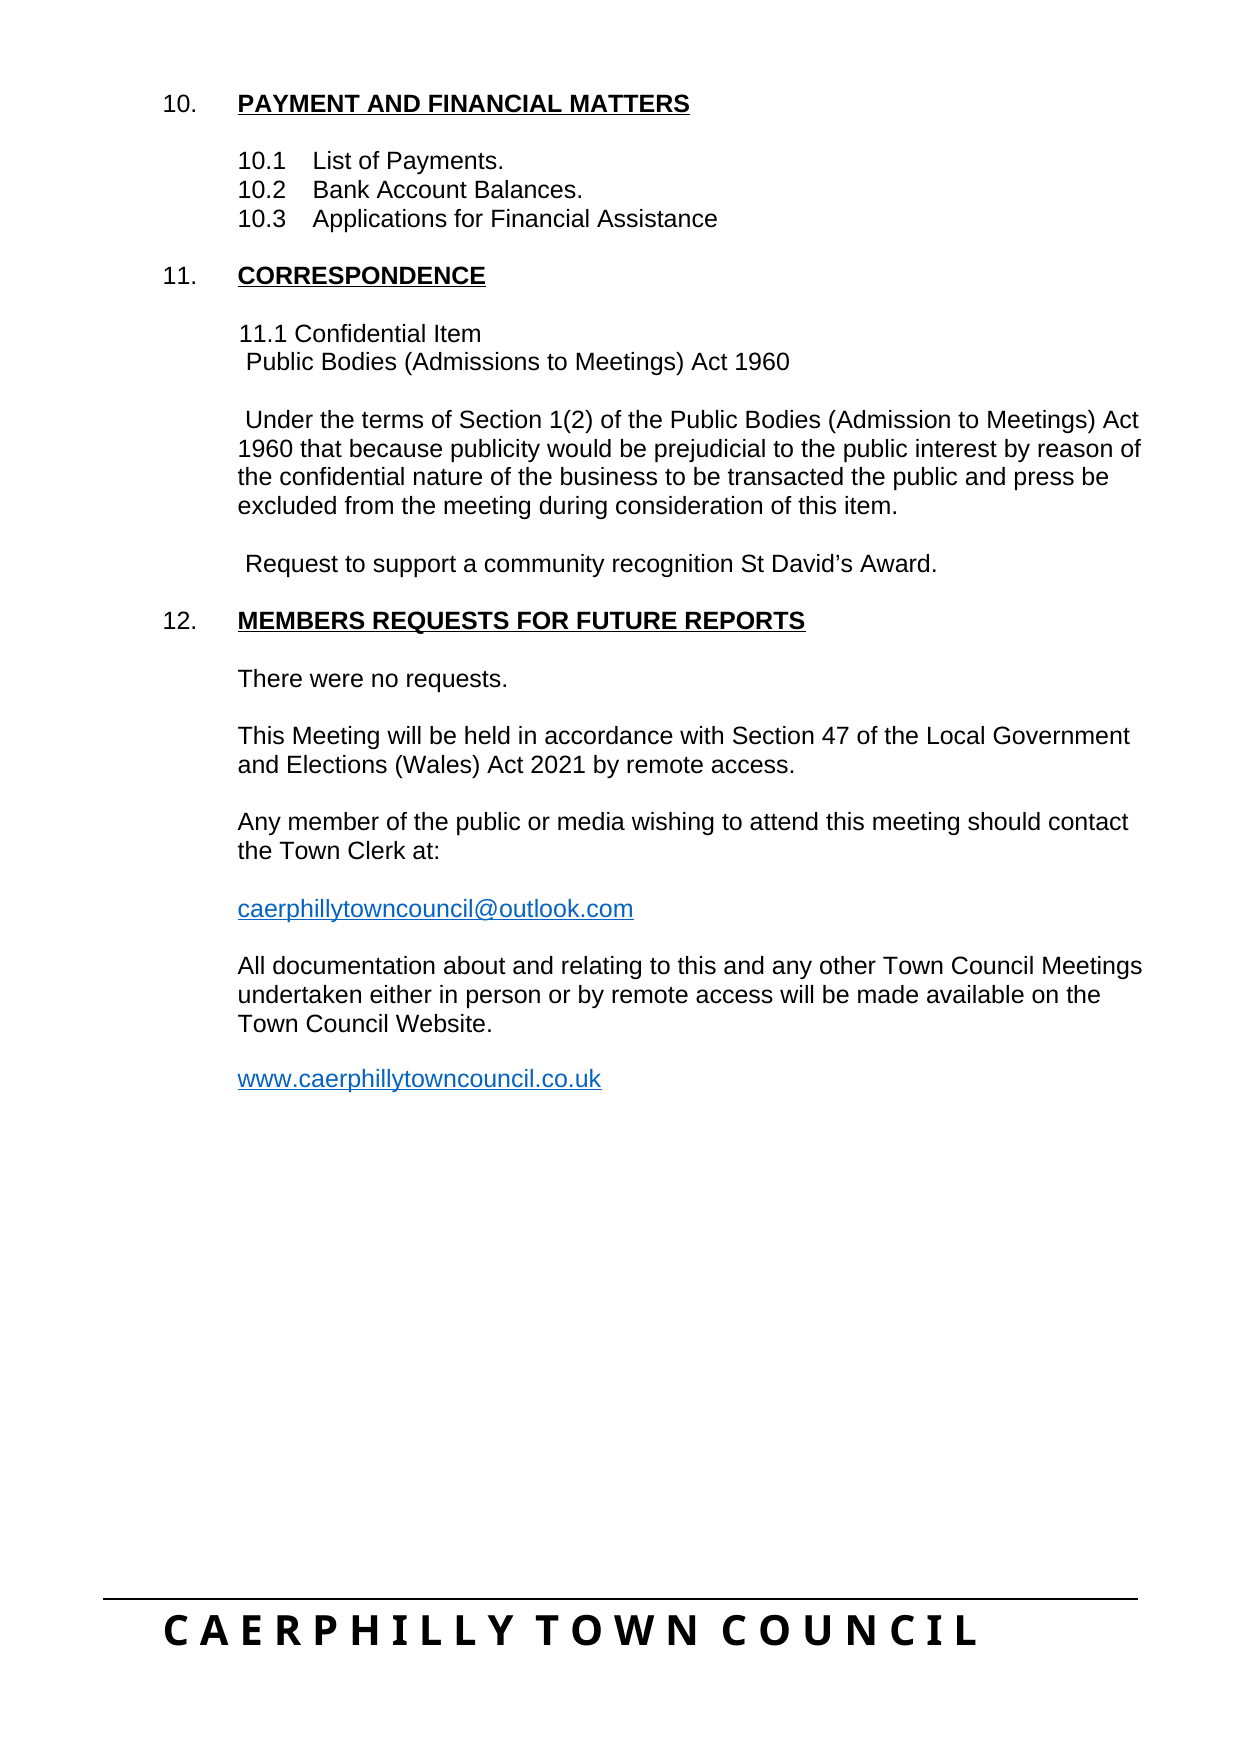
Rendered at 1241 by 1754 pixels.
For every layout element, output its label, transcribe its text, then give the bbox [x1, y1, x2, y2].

text Public Bodies (Admissions to Meetings) Act 1960 [162, 347, 1152, 376]
text Request to support a community recognition St David’s Award. [237, 549, 1152, 577]
text 10.1 List of Payments. [162, 146, 1152, 175]
text 11. CORRESPONDENCE [162, 261, 1152, 290]
text Any member of the public or media wishing to attend this meeting should contact the Town Clerk at: [237, 807, 1152, 865]
text All documentation about and relating to this and any other Town Council Meetings undertaken either in person or by remote access will be made available on the Town Council Website. [237, 951, 1152, 1037]
text www.caerphillytowncouncil.co.uk [162, 1064, 1152, 1092]
text 10.2 Bank Account Balances. [162, 175, 1152, 204]
text 10.3 Applications for Financial Assistance [162, 204, 1152, 232]
text Under the terms of Section 1(2) of the Public Bodies (Admission to Meetings) Act 1960 that because publicity would be prejudicial to the public interest by reason of the confidential nature of the business to be transacted the public and press be excluded from the meeting during consideration of this item. [237, 405, 1152, 520]
text There were no requests. [162, 664, 1152, 692]
text 10. PAYMENT AND FINANCIAL MATTERS [162, 89, 1152, 117]
text caerphillytowncouncil@outlook.com [207, 894, 1152, 922]
text C A E R P H I L L Y T O W N C O U N C I L [162, 1600, 1152, 1657]
text This Meeting will be held in accordance with Section 47 of the Local Government and Elections (Wales) Act 2021 by remote access. [237, 721, 1152, 779]
text 11.1 Confidential Item [162, 319, 1152, 347]
text 12. MEMBERS REQUESTS FOR FUTURE REPORTS [162, 606, 1152, 635]
